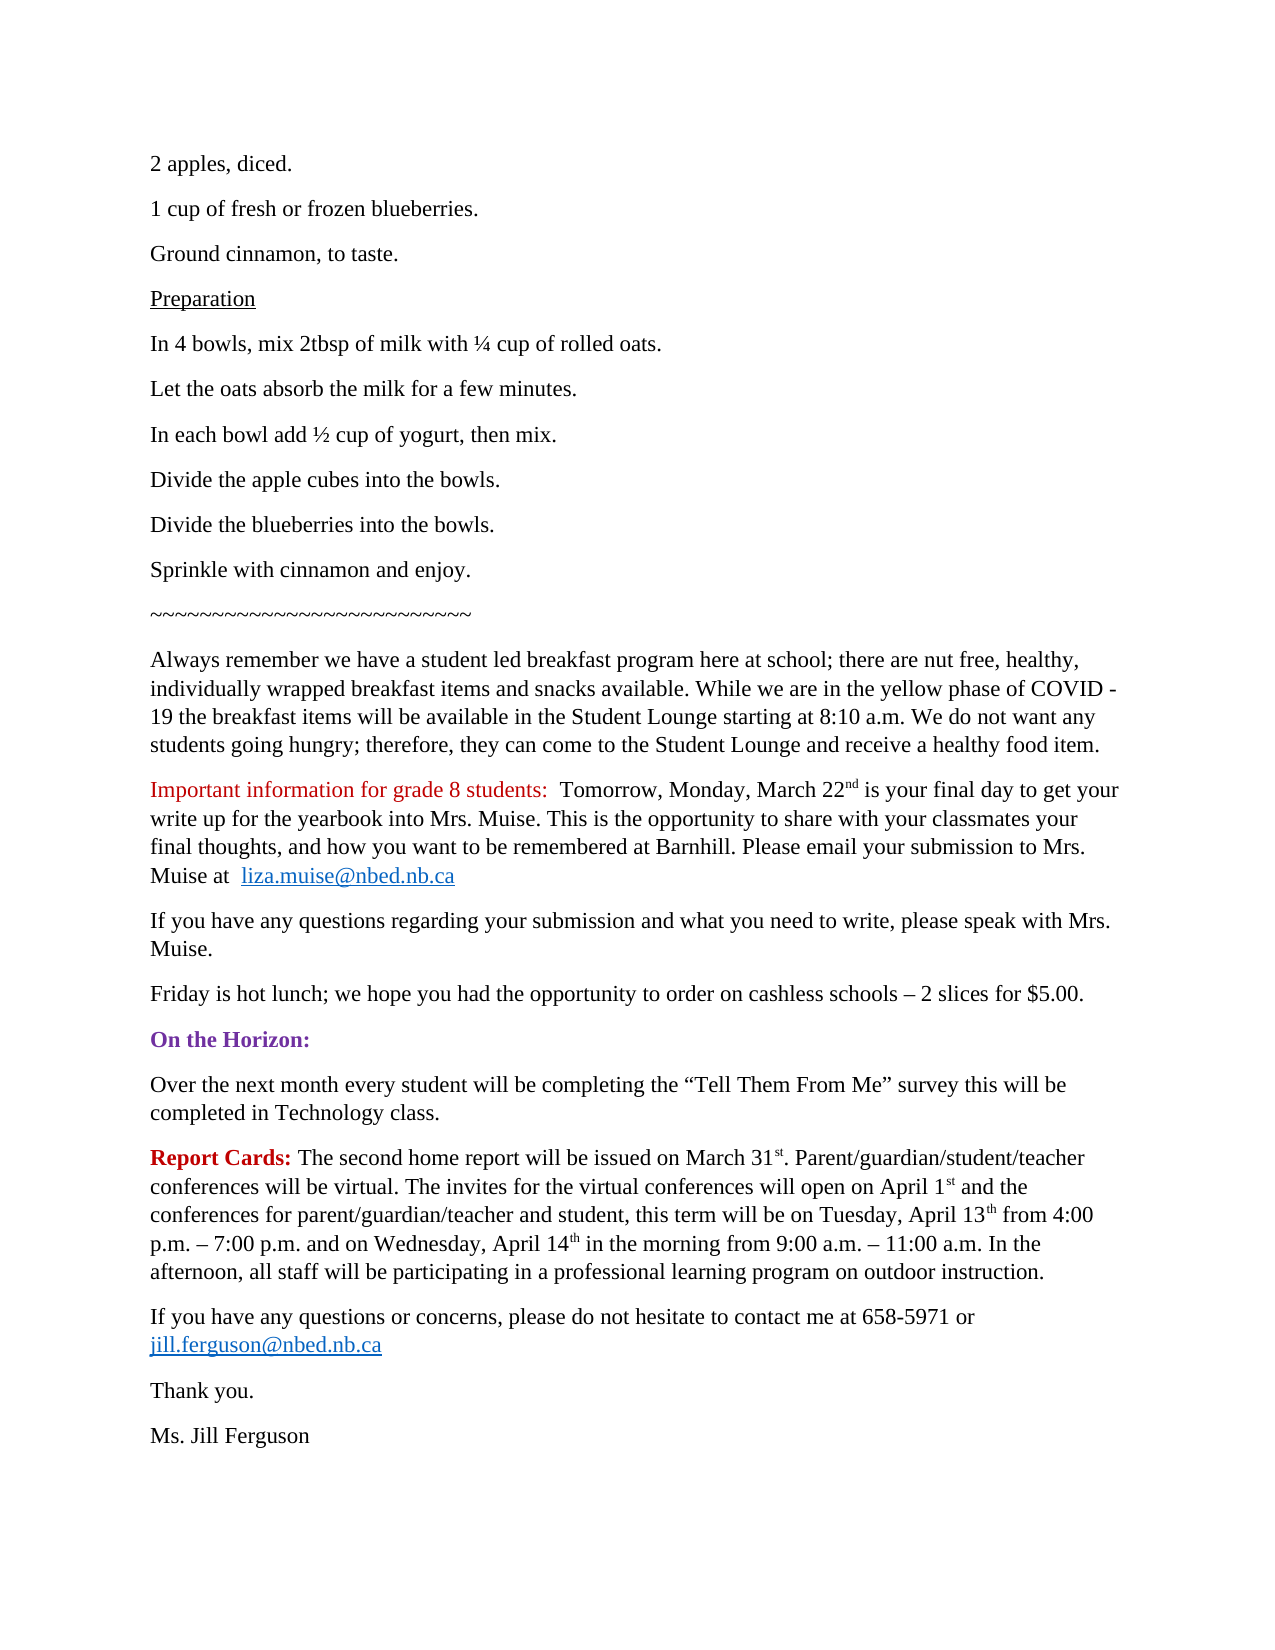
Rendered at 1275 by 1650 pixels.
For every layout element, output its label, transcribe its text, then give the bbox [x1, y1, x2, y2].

text Important information for grade 8 students: Tomorrow, Monday, March 22nd is your final day to get your write up for the yearbook into Mrs. Muise. This is the opportunity to share with your classmates your final thoughts, and how you want to be remembered at Barnhill. Please email your submission to Mrs. Muise at liza.muise@nbed.nb.ca [150, 777, 1125, 888]
text 1 cup of fresh or frozen blueberries. [150, 195, 1125, 221]
text In 4 bowls, mix 2tbsp of milk with ¼ cup of rolled oats. [150, 330, 1125, 357]
text Thank you. [150, 1377, 1125, 1403]
text Ms. Jill Ferguson [150, 1422, 1125, 1448]
text If you have any questions or concerns, please do not hesitate to contact me at 658-5971 or jill.ferguson@nbed.nb.ca [150, 1303, 1125, 1358]
text If you have any questions regarding your submission and what you need to write, please speak with Mrs. Muise. [150, 907, 1125, 962]
text Friday is hot lunch; we hope you had the opportunity to order on cashless schools – 2 slices for $5.00. [150, 981, 1125, 1007]
text Divide the apple cubes into the bowls. [150, 466, 1125, 492]
text Report Cards: The second home report will be issued on March 31st. Parent/guardian/student/teacher conferences will be virtual. The invites for the virtual conferences will open on April 1st and the conferences for parent/guardian/teacher and student, this term will be on Tuesday, April 13th from 4:00 p.m. – 7:00 p.m. and on Wednesday, April 14th in the morning from 9:00 a.m. – 11:00 a.m. In the afternoon, all staff will be participating in a professional learning program on outdoor instruction. [150, 1144, 1125, 1284]
text Over the next month every student will be completing the “Tell Them From Me” survey this will be completed in Technology class. [150, 1071, 1125, 1126]
text Sprinkle with cinnamon and enjoy. [150, 556, 1125, 582]
text Divide the blueberries into the bowls. [150, 511, 1125, 537]
text On the Horizon: [150, 1026, 1125, 1052]
text In each bowl add ½ cup of yogurt, then mix. [150, 421, 1125, 447]
text Always remember we have a student led breakfast program here at school; there are nut free, healthy, individually wrapped breakfast items and snacks available. While we are in the yellow phase of COVID -19 the breakfast items will be available in the Student Lounge starting at 8:10 a.m. We do not want any students going hungry; therefore, they can come to the Student Lounge and receive a healthy food item. [150, 646, 1125, 758]
text ~~~~~~~~~~~~~~~~~~~~~~~~~~ [150, 601, 1125, 627]
text Preparation [150, 285, 1125, 312]
text Let the oats absorb the milk for a few minutes. [150, 376, 1125, 402]
text 2 apples, diced. [150, 150, 1125, 176]
text Ground cinnamon, to taste. [150, 240, 1125, 267]
